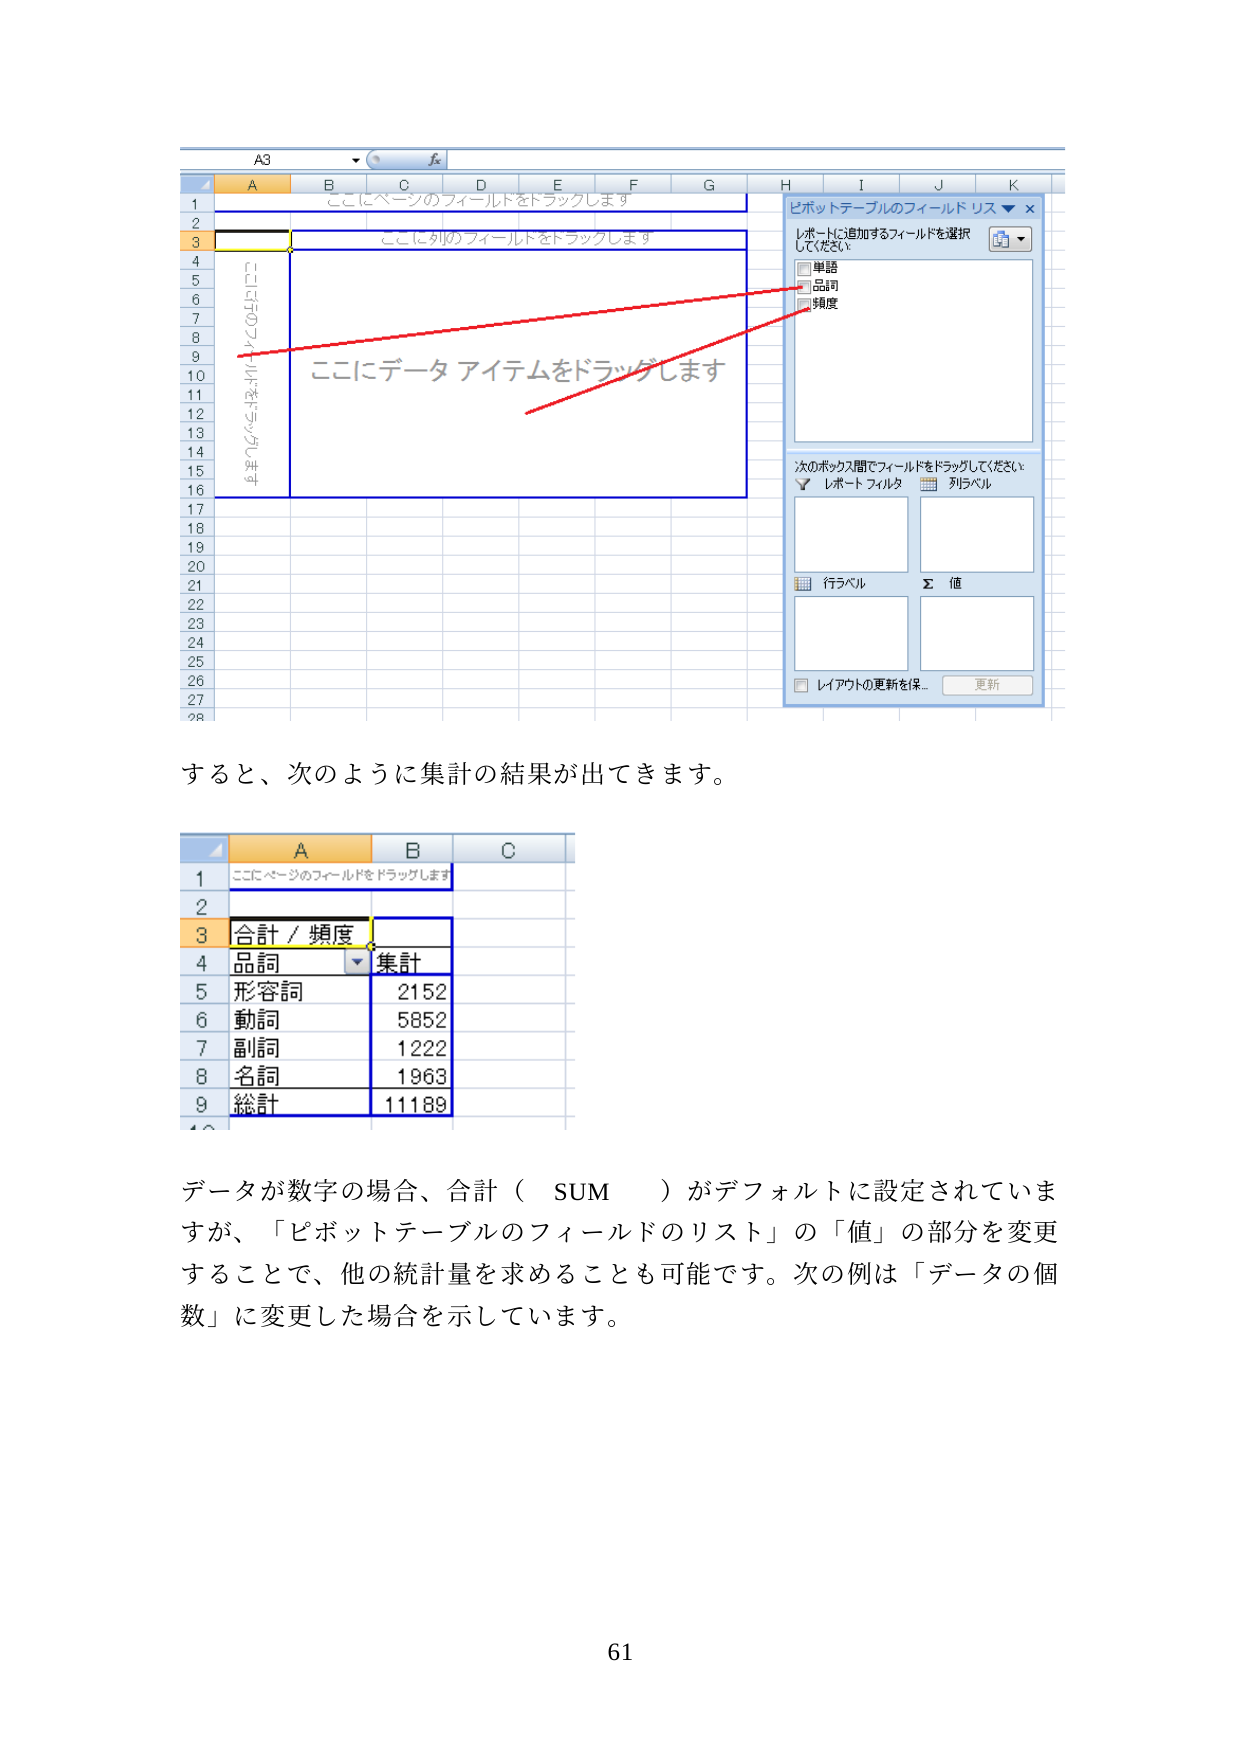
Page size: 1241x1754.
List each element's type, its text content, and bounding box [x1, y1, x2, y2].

picture [180, 832, 575, 1130]
picture [180, 147, 1066, 721]
text すると、次のように集計の結果が出てきます。 [180, 752, 1060, 793]
text データが数字の場合、合計（SUM）がデフォルトに設定されていますが、「ピボットテーブルのフィールドのリスト」の「値」の部分を変更することで、他の統計量を求めることも可能です。次の例は「データの個数」に変更した場合を示しています。 [180, 1168, 1060, 1335]
